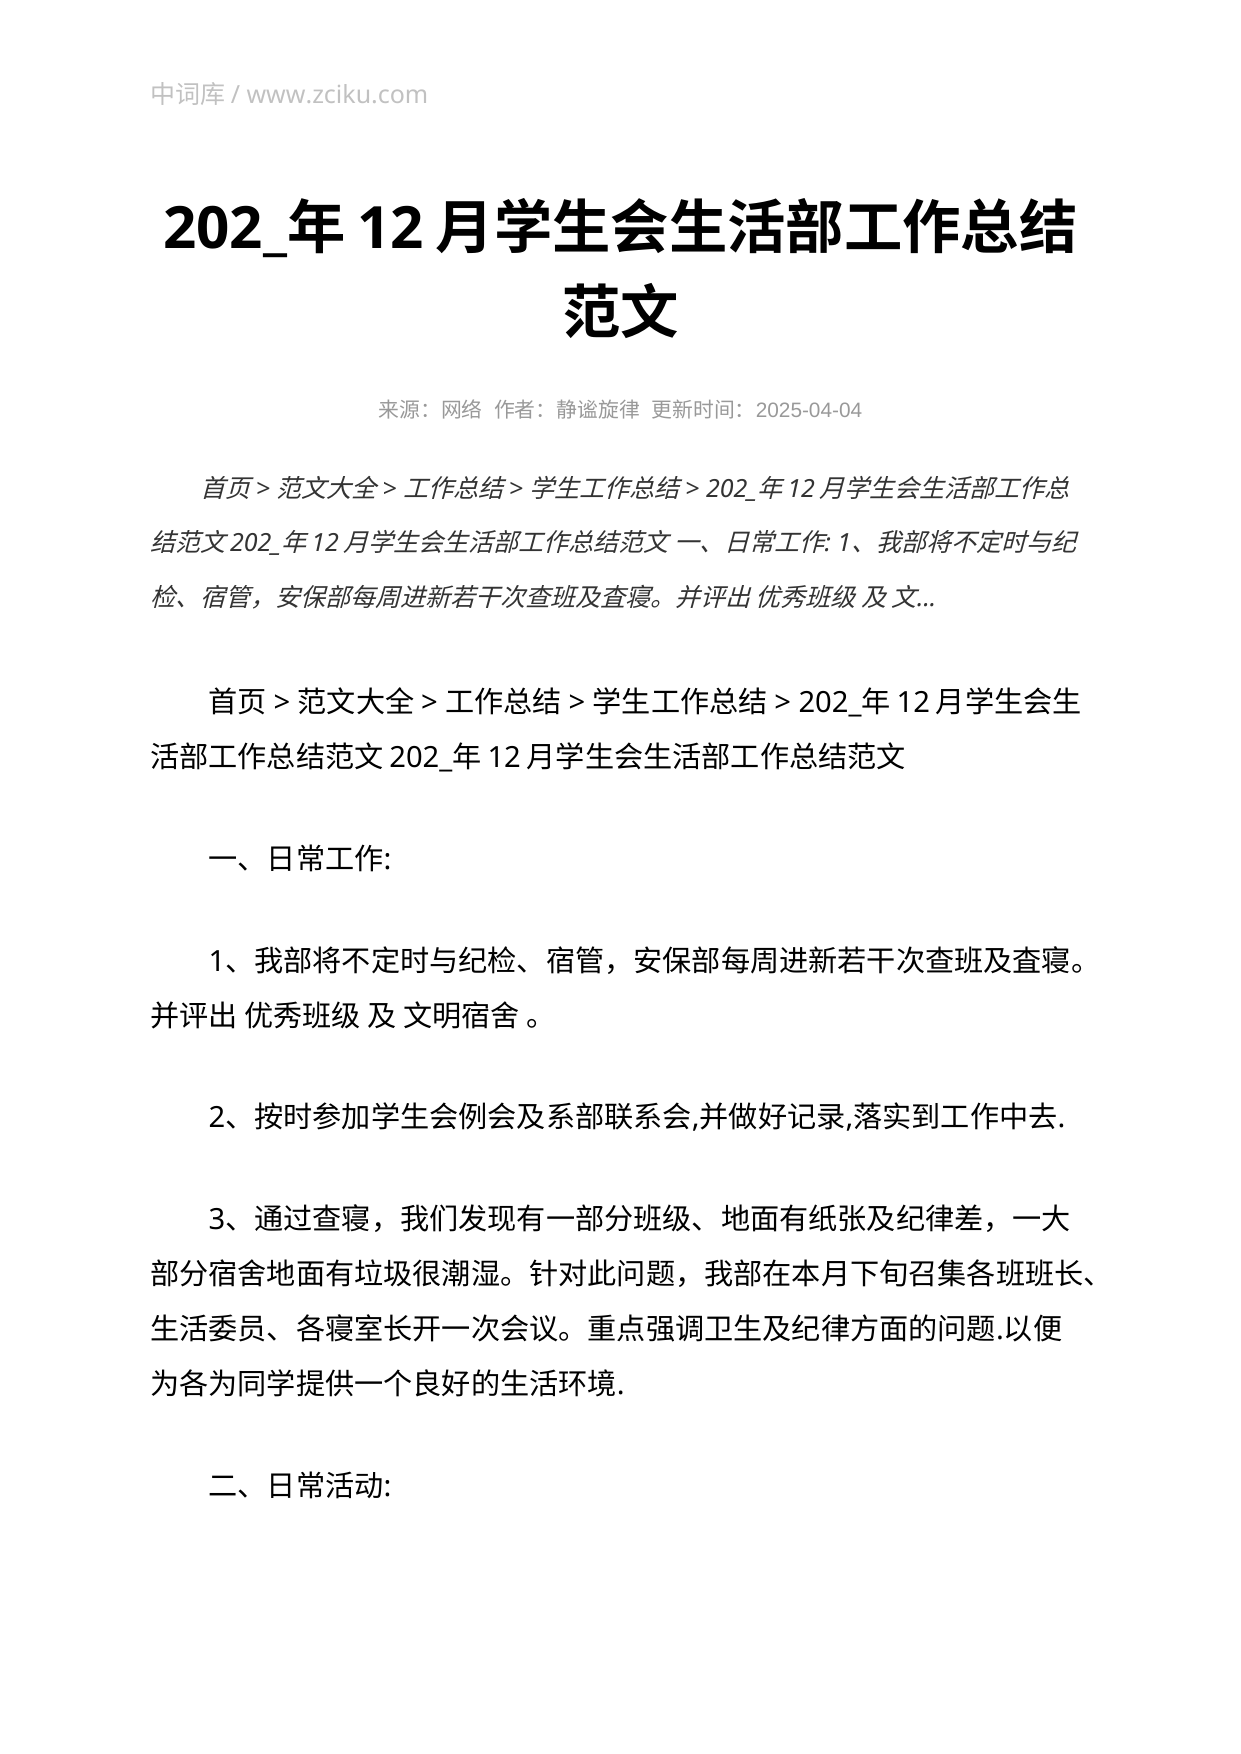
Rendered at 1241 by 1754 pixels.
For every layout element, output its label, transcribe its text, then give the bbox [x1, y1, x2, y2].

text 3、通过查寝，我们发现有一部分班级、地面有纸张及纪律差，一大部分宿舍地面有垃圾很潮湿。针对此问题，我部在本月下旬召集各班班长、生活委员、各寝室长开一次会议。重点强调卫生及纪律方面的问题.以便为各为同学提供一个良好的生活环境. [150, 1196, 1090, 1403]
text 首页 > 范文大全 > 工作总结 > 学生工作总结 > 202_年12月学生会生活部工作总结范文202_年12月学生会生活部工作总结范文 [150, 678, 1090, 776]
text 1、我部将不定时与纪检、宿管，安保部每周进新若干次查班及査寝。并评出 优秀班级 及 文明宿舍 。 [150, 937, 1090, 1034]
text 首页 > 范文大全 > 工作总结 > 学生工作总结 > 202_年12月学生会生活部工作总结范文202_年12月学生会生活部工作总结范文 一、日常工作: 1、我部将不定时与纪检、宿管，安保部每周进新若干次查班及査寝。并评出 优秀班级 及 文... [150, 468, 1090, 613]
text 二、日常活动: [150, 1463, 1090, 1505]
text 来源：网络 作者：静谧旋律 更新时间：2025-04-04 [150, 397, 1090, 421]
text 一、日常工作: [150, 835, 1090, 878]
text 2、按时参加学生会例会及系部联系会,并做好记录,落实到工作中去. [150, 1094, 1090, 1136]
subtitle 202_年12月学生会生活部工作总结范文 [150, 181, 1090, 351]
